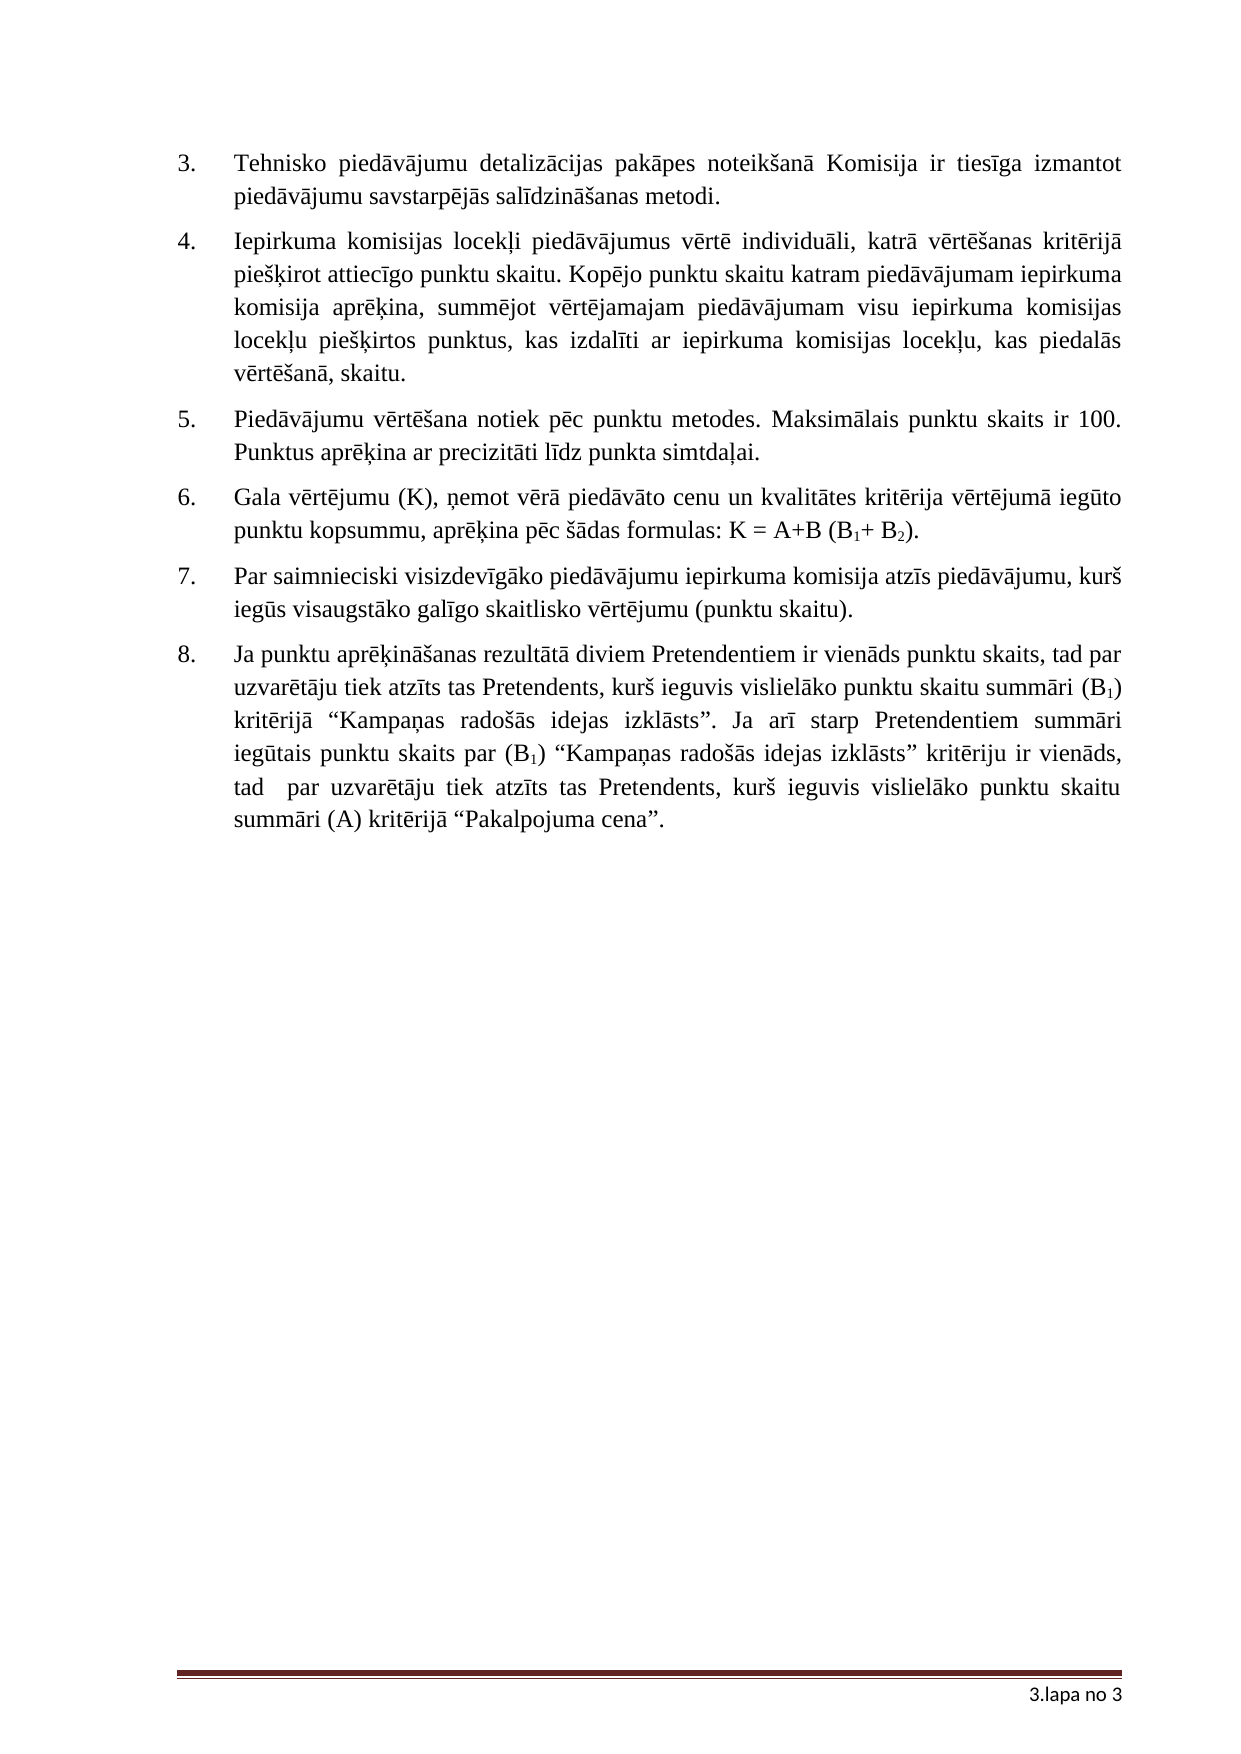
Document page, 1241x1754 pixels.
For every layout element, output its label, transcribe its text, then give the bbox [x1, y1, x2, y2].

list Ja punktu aprēķināšanas rezultātā diviem Pretendentiem ir vienāds punktu skaits, tad par uzvarētāju tiek atzīts tas Pretendents, kurš ieguvis vislielāko punktu skaitu summāri (B1) kritērijā “Kampaņas radošās idejas izklāsts”. Ja arī starp Pretendentiem summāri iegūtais punktu skaits par (B1) “Kampaņas radošās idejas izklāsts” kritēriju ir vienāds, tad par uzvarētāju tiek atzīts tas Pretendents, kurš ieguvis vislielāko punktu skaitu summāri (A) kritērijā “Pakalpojuma cena”. [177, 639, 1122, 833]
list Tehnisko piedāvājumu detalizācijas pakāpes noteikšanā Komisija ir tiesīga izmantot piedāvājumu savstarpējās salīdzināšanas metodi. [177, 148, 1122, 209]
list Gala vērtējumu (K), ņemot vērā piedāvāto cenu un kvalitātes kritērija vērtējumā iegūto punktu kopsummu, aprēķina pēc šādas formulas: K = A+B (B1+ B2). [177, 482, 1122, 544]
list Par saimnieciski visizdevīgāko piedāvājumu iepirkuma komisija atzīs piedāvājumu, kurš iegūs visaugstāko galīgo skaitlisko vērtējumu (punktu skaitu). [177, 561, 1122, 623]
list Iepirkuma komisijas locekļi piedāvājumus vērtē individuāli, katrā vērtēšanas kritērijā piešķirot attiecīgo punktu skaitu. Kopējo punktu skaitu katram piedāvājumam iepirkuma komisija aprēķina, summējot vērtējamajam piedāvājumam visu iepirkuma komisijas locekļu piešķirtos punktus, kas izdalīti ar iepirkuma komisijas locekļu, kas piedalās vērtēšanā, skaitu. [177, 226, 1122, 387]
list Piedāvājumu vērtēšana notiek pēc punktu metodes. Maksimālais punktu skaits ir 100. Punktus aprēķina ar precizitāti līdz punkta simtdaļai. [177, 404, 1122, 466]
